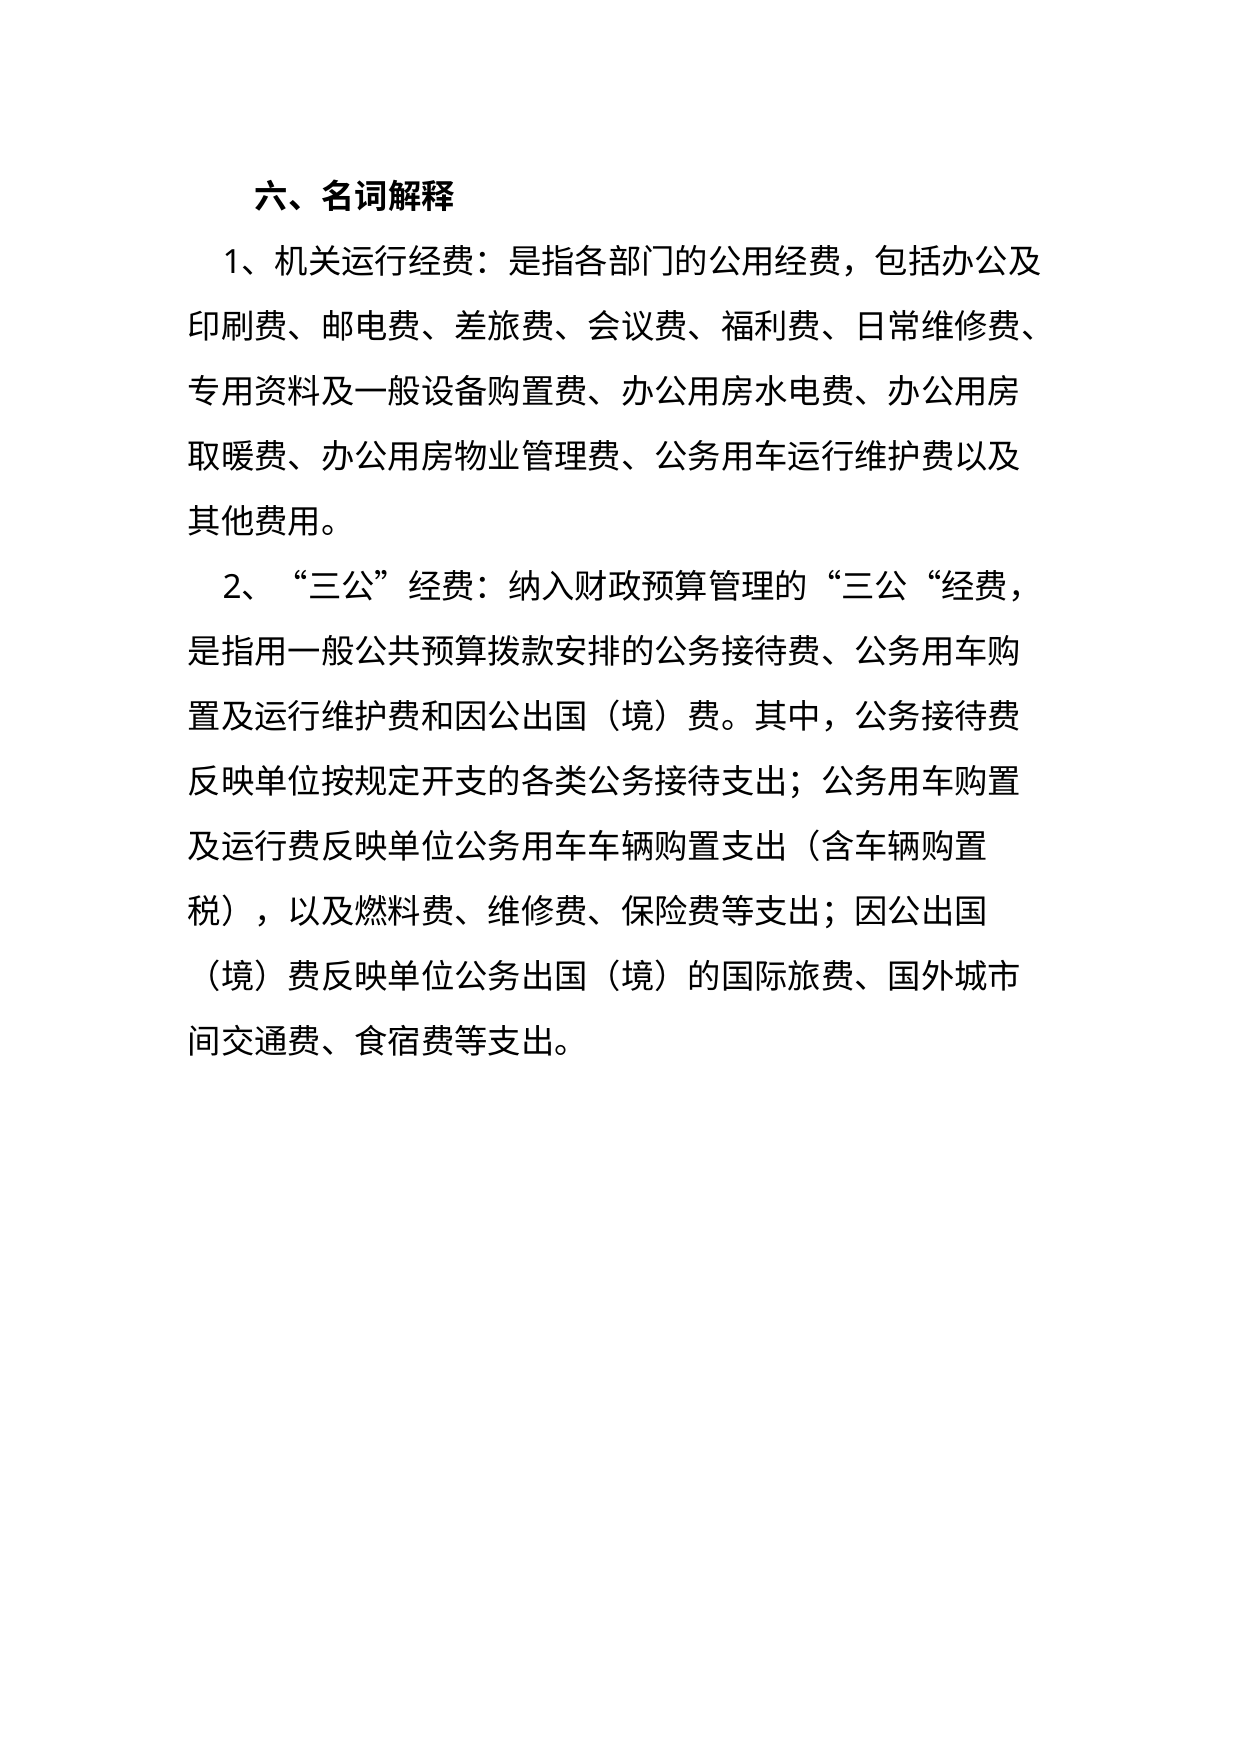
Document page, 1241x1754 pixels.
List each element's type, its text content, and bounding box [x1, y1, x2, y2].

text 2、“三公”经费：纳入财政预算管理的“三公“经费，是指用一般公共预算拨款安排的公务接待费、公务用车购置及运行维护费和因公出国（境）费。其中，公务接待费反映单位按规定开支的各类公务接待支出；公务用车购置及运行费反映单位公务用车车辆购置支出（含车辆购置税），以及燃料费、维修费、保险费等支出；因公出国（境）费反映单位公务出国（境）的国际旅费、国外城市间交通费、食宿费等支出。 [187, 552, 1053, 1072]
text 1、机关运行经费：是指各部门的公用经费，包括办公及印刷费、邮电费、差旅费、会议费、福利费、日常维修费、专用资料及一般设备购置费、办公用房水电费、办公用房取暖费、办公用房物业管理费、公务用车运行维护费以及其他费用。 [187, 227, 1053, 552]
list 六、名词解释 [187, 162, 1053, 227]
